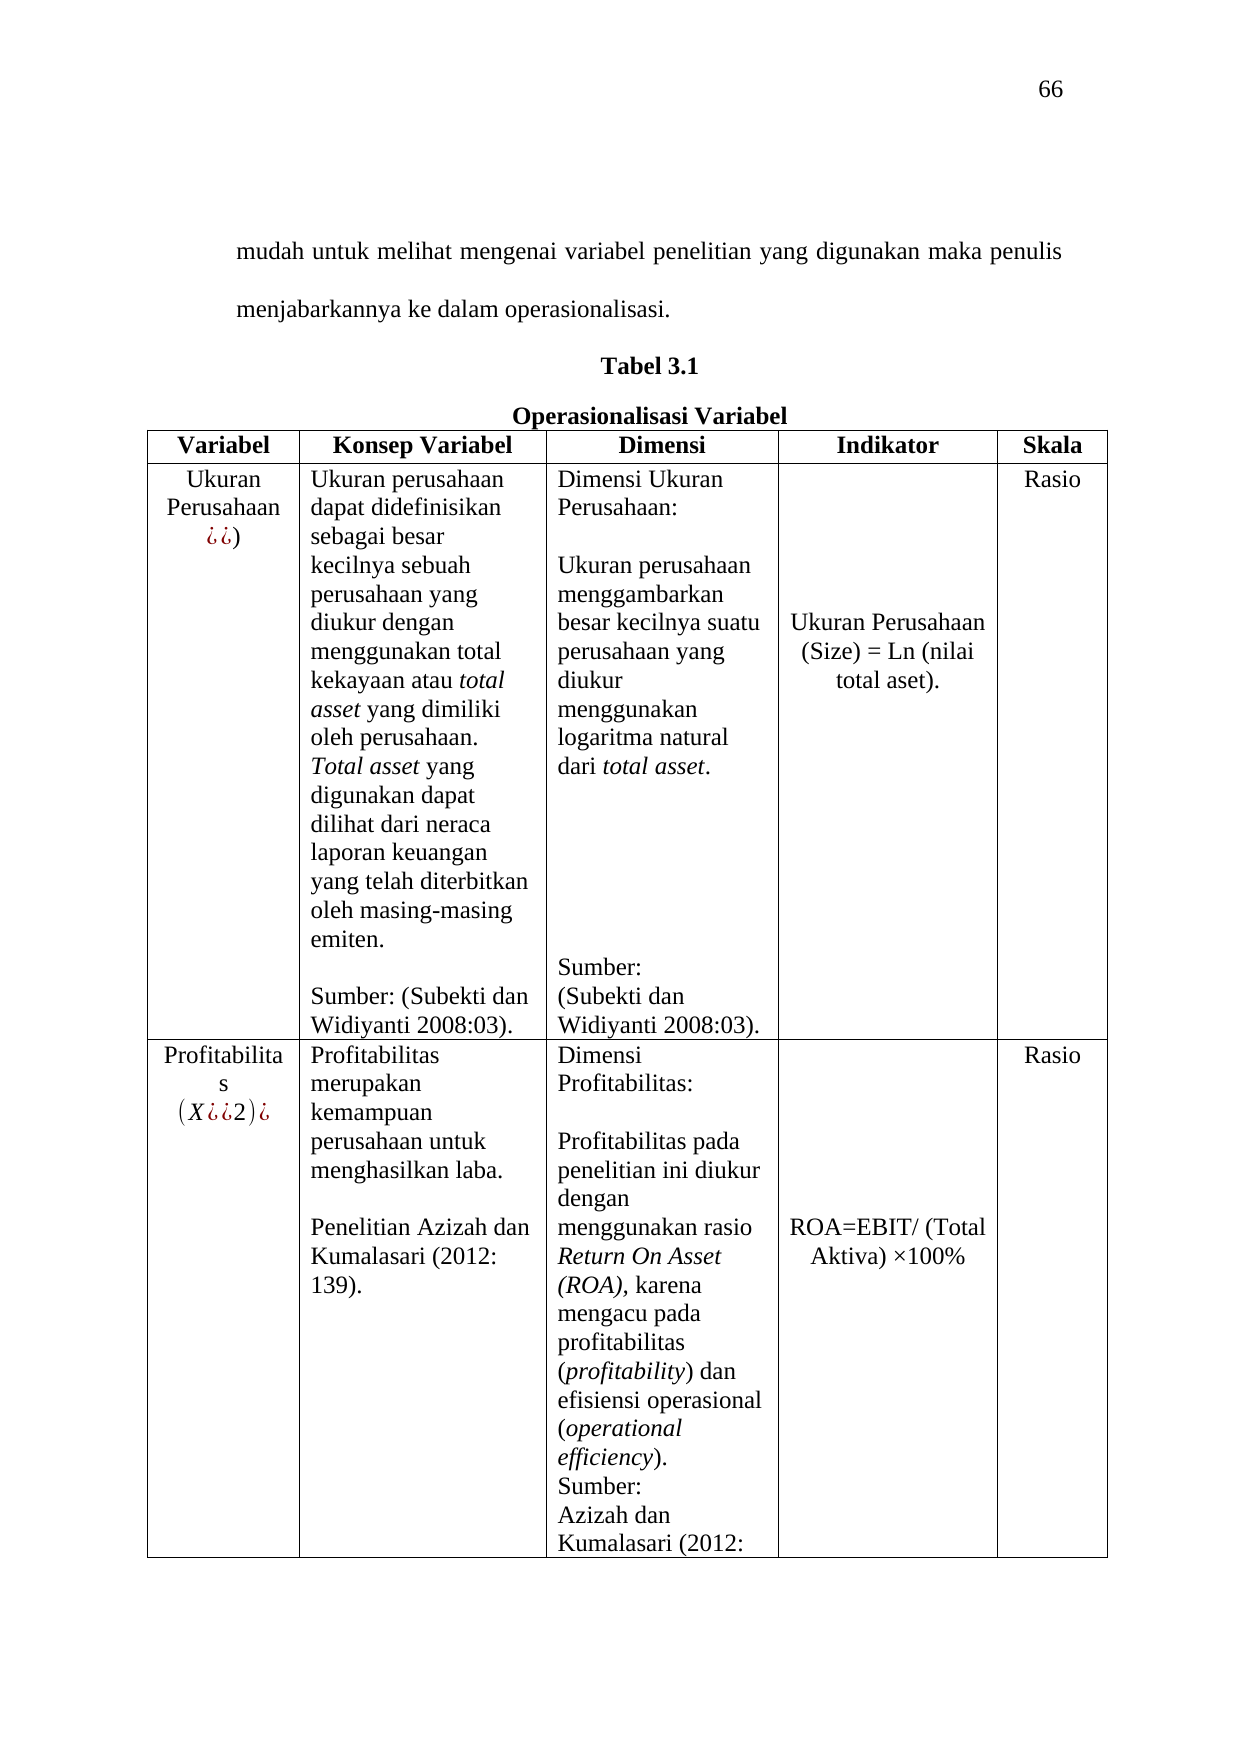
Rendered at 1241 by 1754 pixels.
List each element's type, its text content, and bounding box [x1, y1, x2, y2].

table_header Konsep Variabel [300, 431, 546, 463]
table_cell Ukuran perusahaan dapat didefinisikan sebagai besar kecilnya sebuah perusahaan yang diukur dengan menggunakan total kekayaan atau total asset yang dimiliki oleh perusahaan. Total asset yang digunakan dapat dilihat dari neraca laporan keuangan yang telah diterbitkan oleh masing-masing emiten. Sumber: (Subekti dan Widiyanti 2008:03). [300, 464, 546, 1039]
table_cell Dimensi Ukuran Perusahaan: Ukuran perusahaan menggambarkan besar kecilnya suatu perusahaan yang diukur menggunakan logaritma natural dari total asset. Sumber: (Subekti dan Widiyanti 2008:03). [547, 464, 778, 1039]
table_header Indikator [779, 431, 997, 463]
table_header Variabel [148, 431, 299, 463]
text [236, 236, 1063, 322]
text Tabel 3.1 [236, 351, 1063, 380]
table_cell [779, 1040, 997, 1557]
table_cell Ukuran Perusahaan ) [148, 464, 299, 1039]
table_cell Ukuran Perusahaan (Size) = Ln (nilai total aset). [779, 464, 997, 1039]
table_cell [300, 1040, 546, 1557]
table_cell Rasio [998, 464, 1107, 1039]
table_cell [547, 1040, 778, 1557]
text Operasionalisasi Variabel [236, 401, 1063, 429]
table_cell Rasio [998, 1040, 1107, 1557]
table_header Dimensi [547, 431, 778, 463]
table_cell Profitabilitas [148, 1040, 299, 1557]
table_header Skala [998, 431, 1107, 463]
